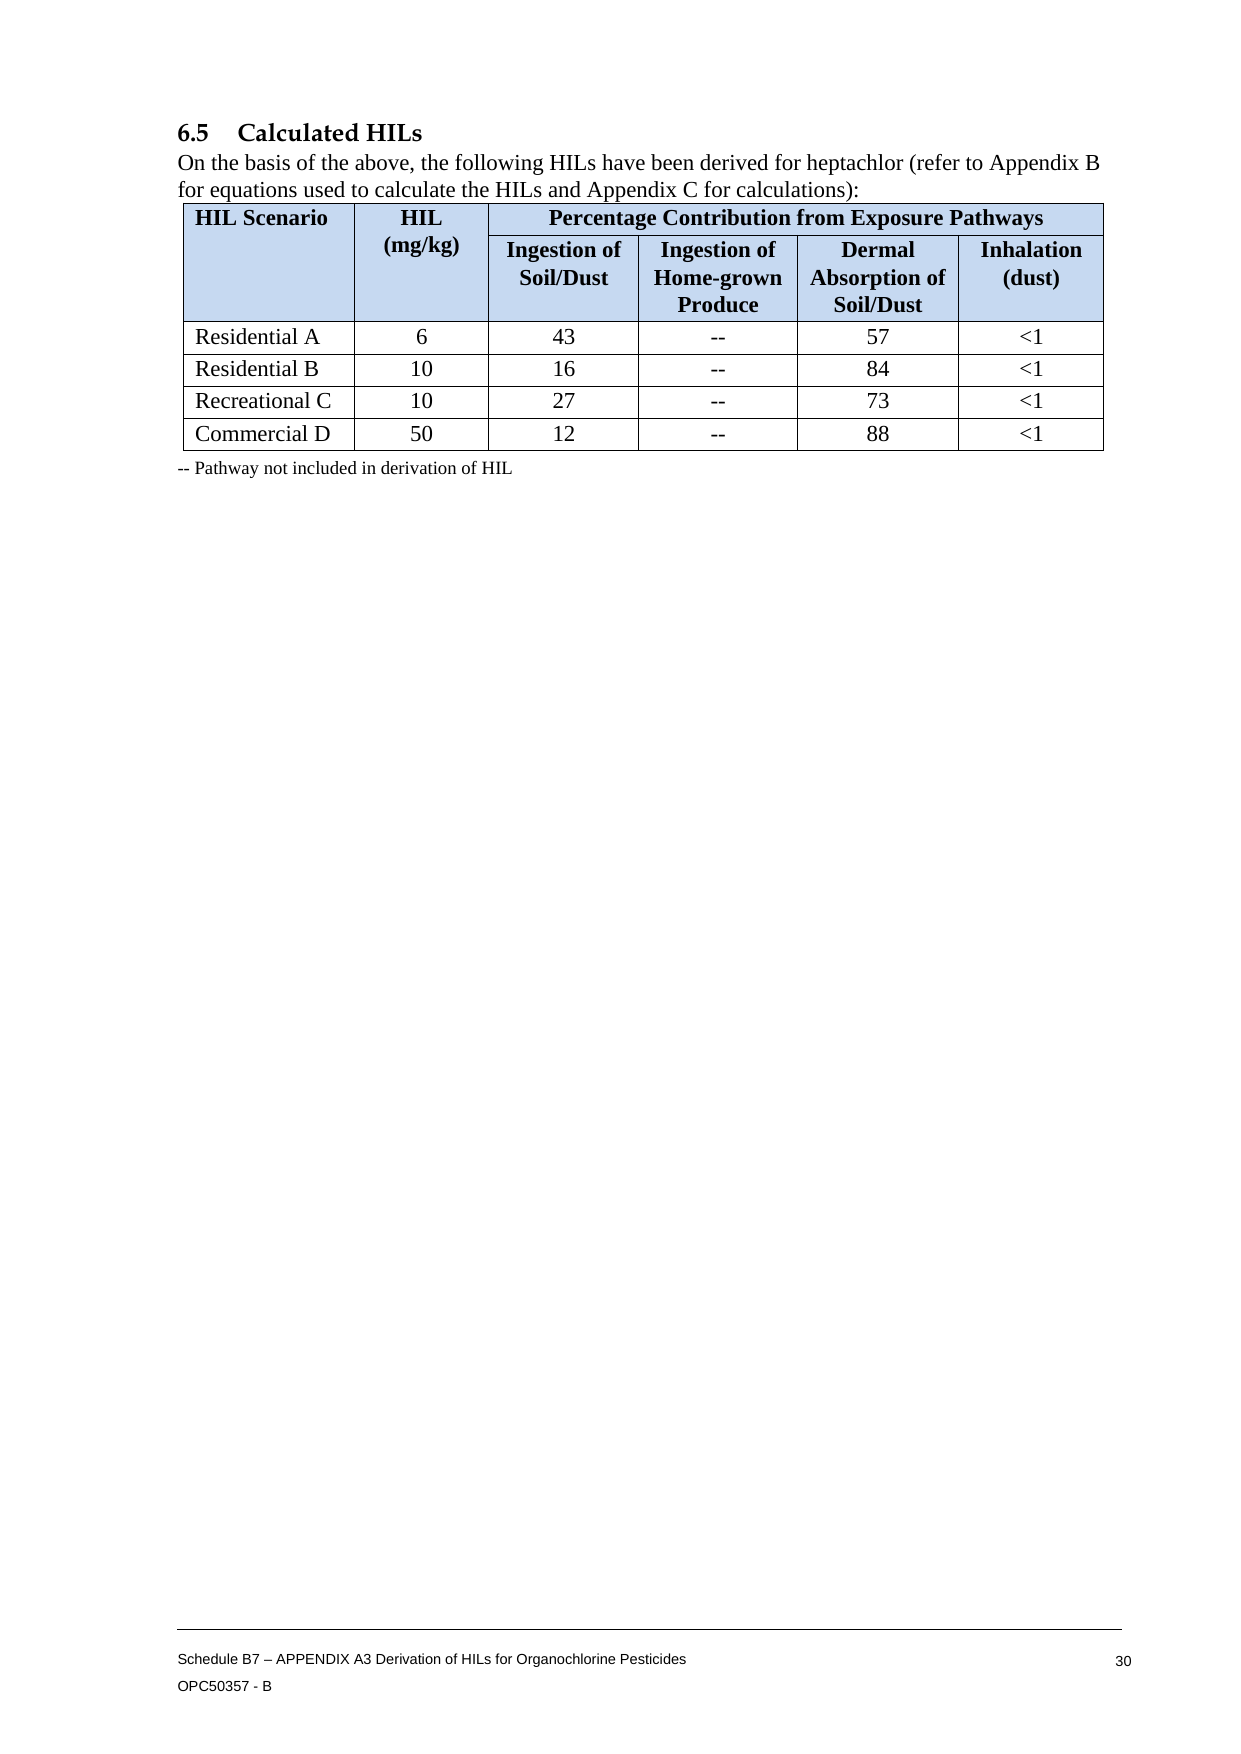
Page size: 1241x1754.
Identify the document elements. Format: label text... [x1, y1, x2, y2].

table_cell Residential B [184, 355, 354, 386]
table_cell 88 [798, 419, 958, 450]
table_cell 57 [798, 322, 958, 353]
table_header HIL Scenario [184, 204, 354, 321]
table_cell -- [639, 355, 797, 386]
subtitle Calculated HILs [177, 118, 1122, 148]
table_header Percentage Contribution from Exposure Pathways [489, 204, 1103, 235]
table_cell 16 [489, 355, 638, 386]
table_cell 73 [798, 387, 958, 418]
table_cell <1 [959, 355, 1103, 386]
table_cell Ingestion of Soil/Dust [489, 236, 638, 321]
table_cell -- [639, 419, 797, 450]
table_cell Recreational C [184, 387, 354, 418]
table_cell 43 [489, 322, 638, 353]
table_cell <1 [959, 387, 1103, 418]
table_cell <1 [959, 419, 1103, 450]
table_cell <1 [959, 322, 1103, 353]
table_cell 12 [489, 419, 638, 450]
table_header HIL (mg/kg) [355, 204, 488, 321]
table_cell 50 [355, 419, 488, 450]
table_cell -- [639, 322, 797, 353]
table_cell Residential A [184, 322, 354, 353]
table_cell 27 [489, 387, 638, 418]
table_cell Commercial D [184, 419, 354, 450]
table_cell Ingestion of Home-grown Produce [639, 236, 797, 321]
table_cell Dermal Absorption of Soil/Dust [798, 236, 958, 321]
table_cell Inhalation (dust) [959, 236, 1103, 321]
table_cell 84 [798, 355, 958, 386]
table_cell -- [639, 387, 797, 418]
table_cell 6 [355, 322, 488, 353]
text -- Pathway not included in derivation of HIL [177, 451, 1122, 478]
text On the basis of the above, the following HILs have been derived for heptachlor (refer to Appendix B for equations used to calculate the HILs and Appendix C for calculations): [177, 148, 1122, 202]
table_cell 10 [355, 387, 488, 418]
table_cell 10 [355, 355, 488, 386]
